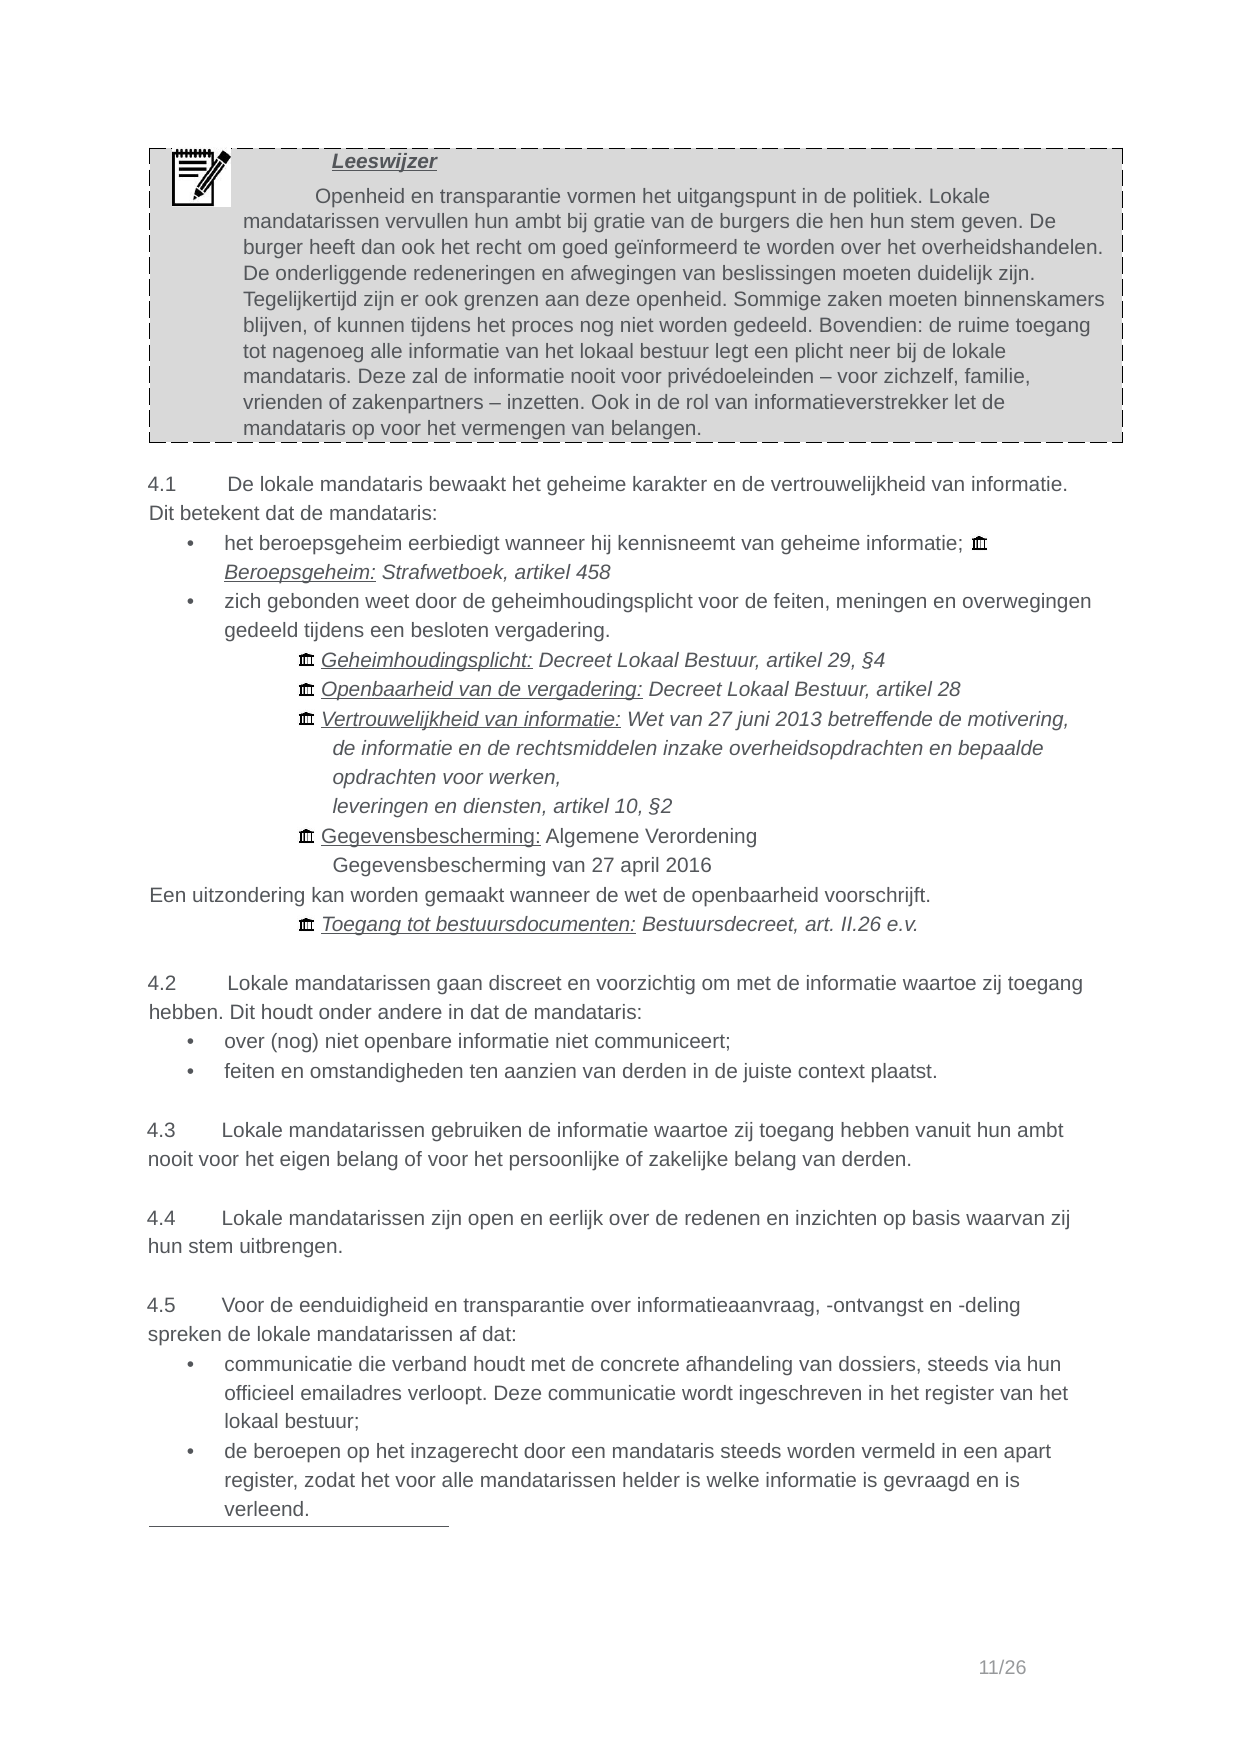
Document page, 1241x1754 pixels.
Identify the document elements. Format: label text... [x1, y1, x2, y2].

text Geheimhoudingsplicht: Decreet Lokaal Bestuur, artikel 29, §4 [297, 647, 1093, 671]
list de beroepen op het inzagerecht door een mandataris steeds worden vermeld in een apart register, zodat het voor alle mandatarissen helder is welke informatie is gevraagd en is verleend. [187, 1439, 1093, 1521]
list Voor de eenduidigheid en transparantie over informatieaanvraag, -ontvangst en -deling spreken de lokale mandatarissen af dat: [147, 1293, 1093, 1346]
picture [296, 680, 315, 697]
picture [296, 650, 315, 667]
picture [296, 915, 315, 932]
list het beroepsgeheim eerbiedigt wanneer hij kennisneemt van geheime informatie; Beroepsgeheim: Strafwetboek, artikel 458 [187, 531, 1093, 583]
picture [296, 709, 315, 726]
list feiten en omstandigheden ten aanzien van derden in de juiste context plaatst. [187, 1059, 1093, 1083]
text leveringen en diensten, artikel 10, §2 [332, 794, 1093, 818]
text Gegevensbescherming: Algemene Verordening [297, 824, 1093, 848]
list Lokale mandatarissen gebruiken de informatie waartoe zij toegang hebben vanuit hun ambt nooit voor het eigen belang of voor het persoonlijke of zakelijke belang van derden. [147, 1118, 1093, 1171]
picture [296, 827, 315, 844]
list communicatie die verband houdt met de concrete afhandeling van dossiers, steeds via hun officieel emailadres verloopt. Deze communicatie wordt ingeschreven in het register van het lokaal bestuur; [187, 1351, 1093, 1433]
picture [969, 533, 988, 551]
picture [172, 147, 231, 207]
text 4.1 De lokale mandataris bewaakt het geheime karakter en de vertrouwelijkheid van informatie. Dit betekent dat de mandataris: [147, 472, 1093, 525]
table_header Leeswijzer Openheid en transparantie vormen het uitgangspunt in de politiek. Lokale mandatarissen vervullen hun ambt bij gratie van de burgers die hen hun stem geven. De burger heeft dan ook het recht om goed geïnformeerd te worden over het overheidshandelen. De onderliggende redeneringen en afwegingen van beslissingen moeten duidelijk zijn. Tegelijkertijd zijn er ook grenzen aan deze openheid. Sommige zaken moeten binnenskamers blijven, of kunnen tijdens het proces nog niet worden gedeeld. Bovendien: de ruime toegang tot nagenoeg alle informatie van het lokaal bestuur legt een plicht neer bij de lokale mandataris. Deze zal de informatie nooit voor privédoeleinden – voor zichzelf, familie, vrienden of zakenpartners – inzetten. Ook in de rol van informatieverstrekker let de mandataris op voor het vermengen van belangen. [150, 148, 1122, 442]
list zich gebonden weet door de geheimhoudingsplicht voor de feiten, meningen en overwegingen gedeeld tijdens een besloten vergadering. [187, 589, 1093, 642]
text 4.2 Lokale mandatarissen gaan discreet en voorzichtig om met de informatie waartoe zij toegang hebben. Dit houdt onder andere in dat de mandataris: [147, 971, 1093, 1024]
text Een uitzondering kan worden gemaakt wanneer de wet de openbaarheid voorschrijft. [149, 883, 1093, 907]
text Toegang tot bestuursdocumenten: Bestuursdecreet, art. II.26 e.v. [297, 912, 1093, 936]
list Lokale mandatarissen zijn open en eerlijk over de redenen en inzichten op basis waarvan zij hun stem uitbrengen. [147, 1205, 1093, 1258]
list over (nog) niet openbare informatie niet communiceert; [187, 1029, 1093, 1053]
text Gegevensbescherming van 27 april 2016 [332, 853, 1093, 877]
text Openbaarheid van de vergadering: Decreet Lokaal Bestuur, artikel 28 [297, 677, 1093, 701]
text Vertrouwelijkheid van informatie: Wet van 27 juni 2013 betreffende de motivering, de informatie en de rechtsmiddelen inzake overheidsopdrachten en bepaalde opdrachten voor werken, [297, 706, 1093, 789]
